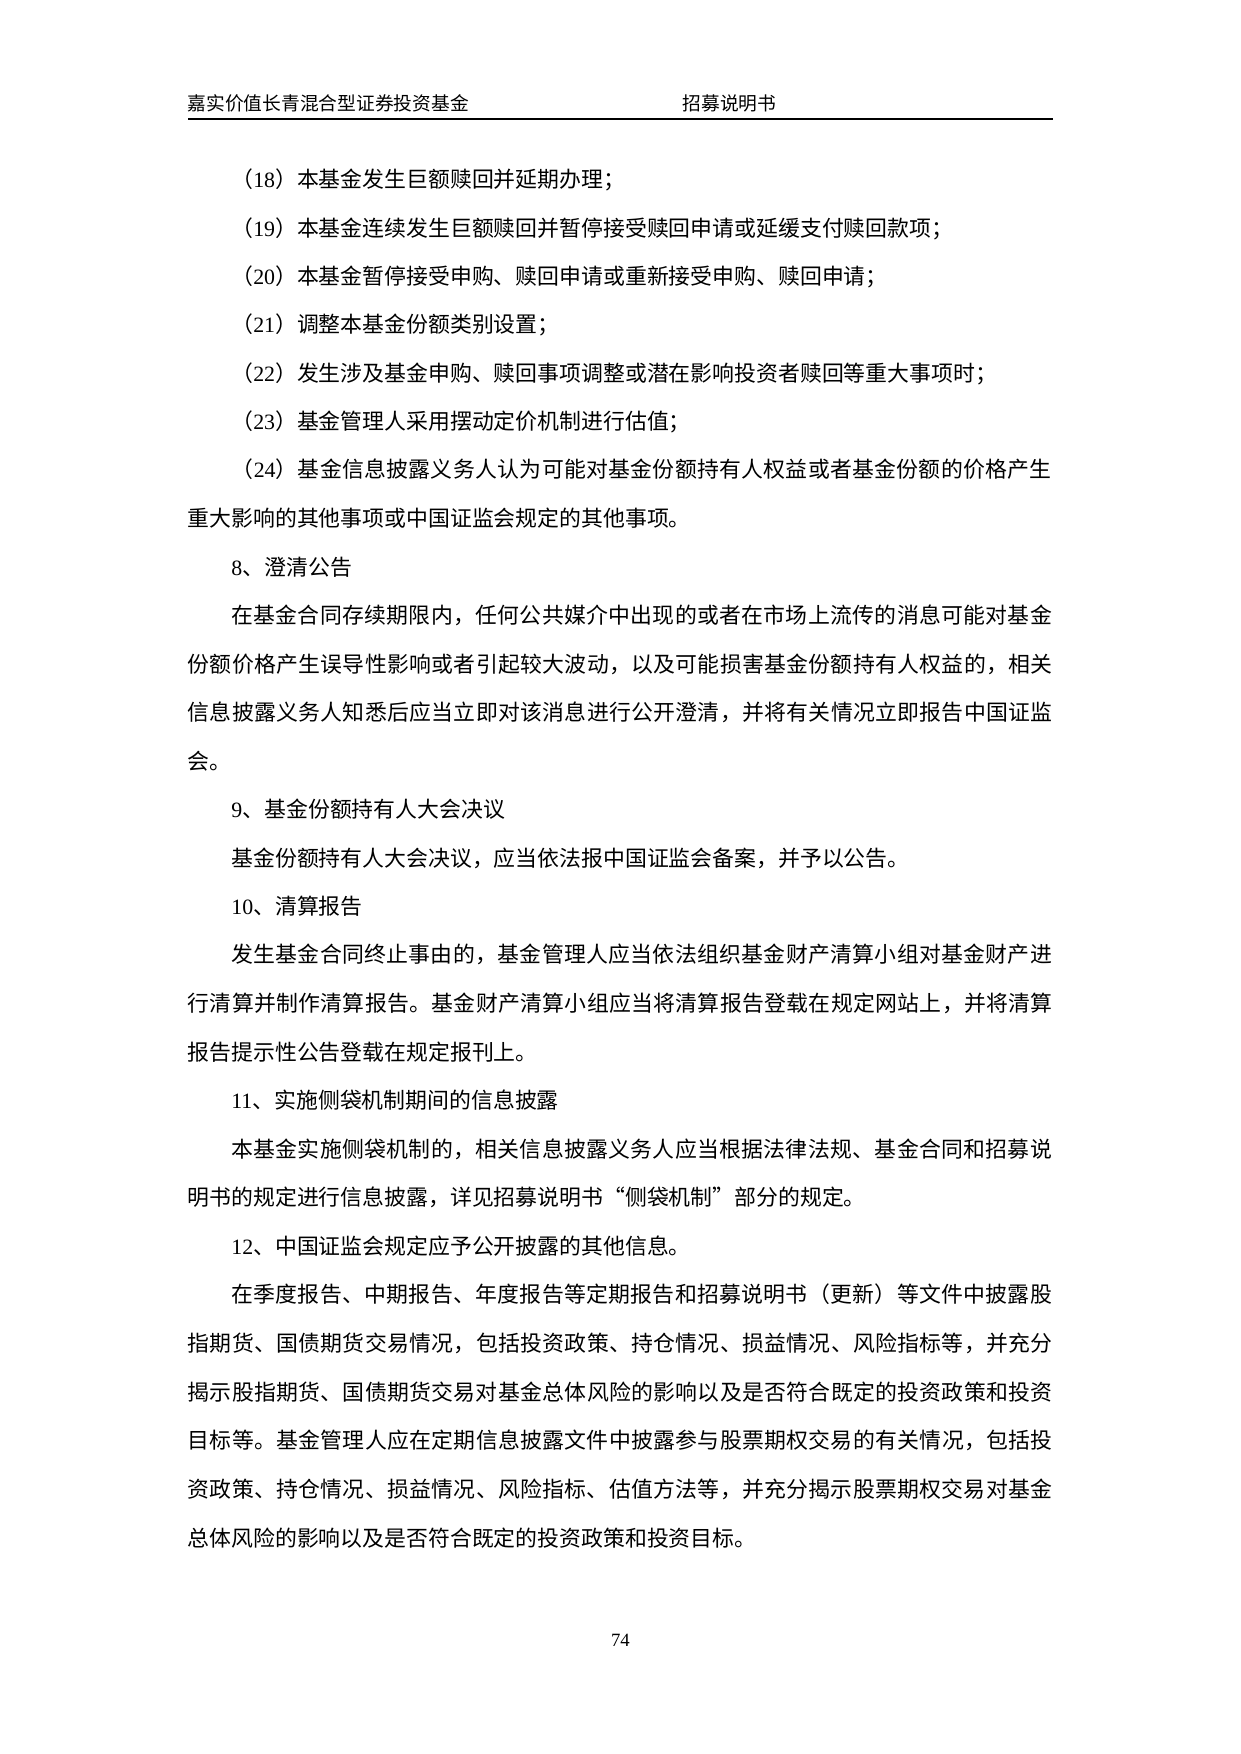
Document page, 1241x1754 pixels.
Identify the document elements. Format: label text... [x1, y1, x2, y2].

text （19）本基金连续发生巨额赎回并暂停接受赎回申请或延缓支付赎回款项； [187, 210, 1053, 243]
text 本基金实施侧袋机制的，相关信息披露义务人应当根据法律法规、基金合同和招募说明书的规定进行信息披露，详见招募说明书“侧袋机制”部分的规定。 [187, 1131, 1053, 1212]
text （23）基金管理人采用摆动定价机制进行估值； [187, 404, 1053, 436]
text 12、中国证监会规定应予公开披露的其他信息。 [187, 1228, 1053, 1261]
text 9、基金份额持有人大会决议 [187, 792, 1053, 824]
text 10、清算报告 [187, 889, 1053, 921]
text 11、实施侧袋机制期间的信息披露 [187, 1083, 1053, 1115]
text 在季度报告、中期报告、年度报告等定期报告和招募说明书（更新）等文件中披露股指期货、国债期货交易情况，包括投资政策、持仓情况、损益情况、风险指标等，并充分揭示股指期货、国债期货交易对基金总体风险的影响以及是否符合既定的投资政策和投资目标等。基金管理人应在定期信息披露文件中披露参与股票期权交易的有关情况，包括投资政策、持仓情况、损益情况、风险指标、估值方法等，并充分揭示股票期权交易对基金总体风险的影响以及是否符合既定的投资政策和投资目标。 [187, 1277, 1053, 1553]
text （18）本基金发生巨额赎回并延期办理； [187, 162, 1053, 194]
text 8、澄清公告 [187, 549, 1053, 582]
text 基金份额持有人大会决议，应当依法报中国证监会备案，并予以公告。 [187, 840, 1053, 873]
text 发生基金合同终止事由的，基金管理人应当依法组织基金财产清算小组对基金财产进行清算并制作清算报告。基金财产清算小组应当将清算报告登载在规定网站上，并将清算报告提示性公告登载在规定报刊上。 [187, 937, 1053, 1067]
text 在基金合同存续期限内，任何公共媒介中出现的或者在市场上流传的消息可能对基金份额价格产生误导性影响或者引起较大波动，以及可能损害基金份额持有人权益的，相关信息披露义务人知悉后应当立即对该消息进行公开澄清，并将有关情况立即报告中国证监会。 [187, 597, 1053, 776]
text （21）调整本基金份额类别设置； [187, 307, 1053, 339]
text （22）发生涉及基金申购、赎回事项调整或潜在影响投资者赎回等重大事项时； [187, 355, 1053, 388]
text （20）本基金暂停接受申购、赎回申请或重新接受申购、赎回申请； [187, 259, 1053, 291]
text （24）基金信息披露义务人认为可能对基金份额持有人权益或者基金份额的价格产生重大影响的其他事项或中国证监会规定的其他事项。 [187, 452, 1053, 533]
